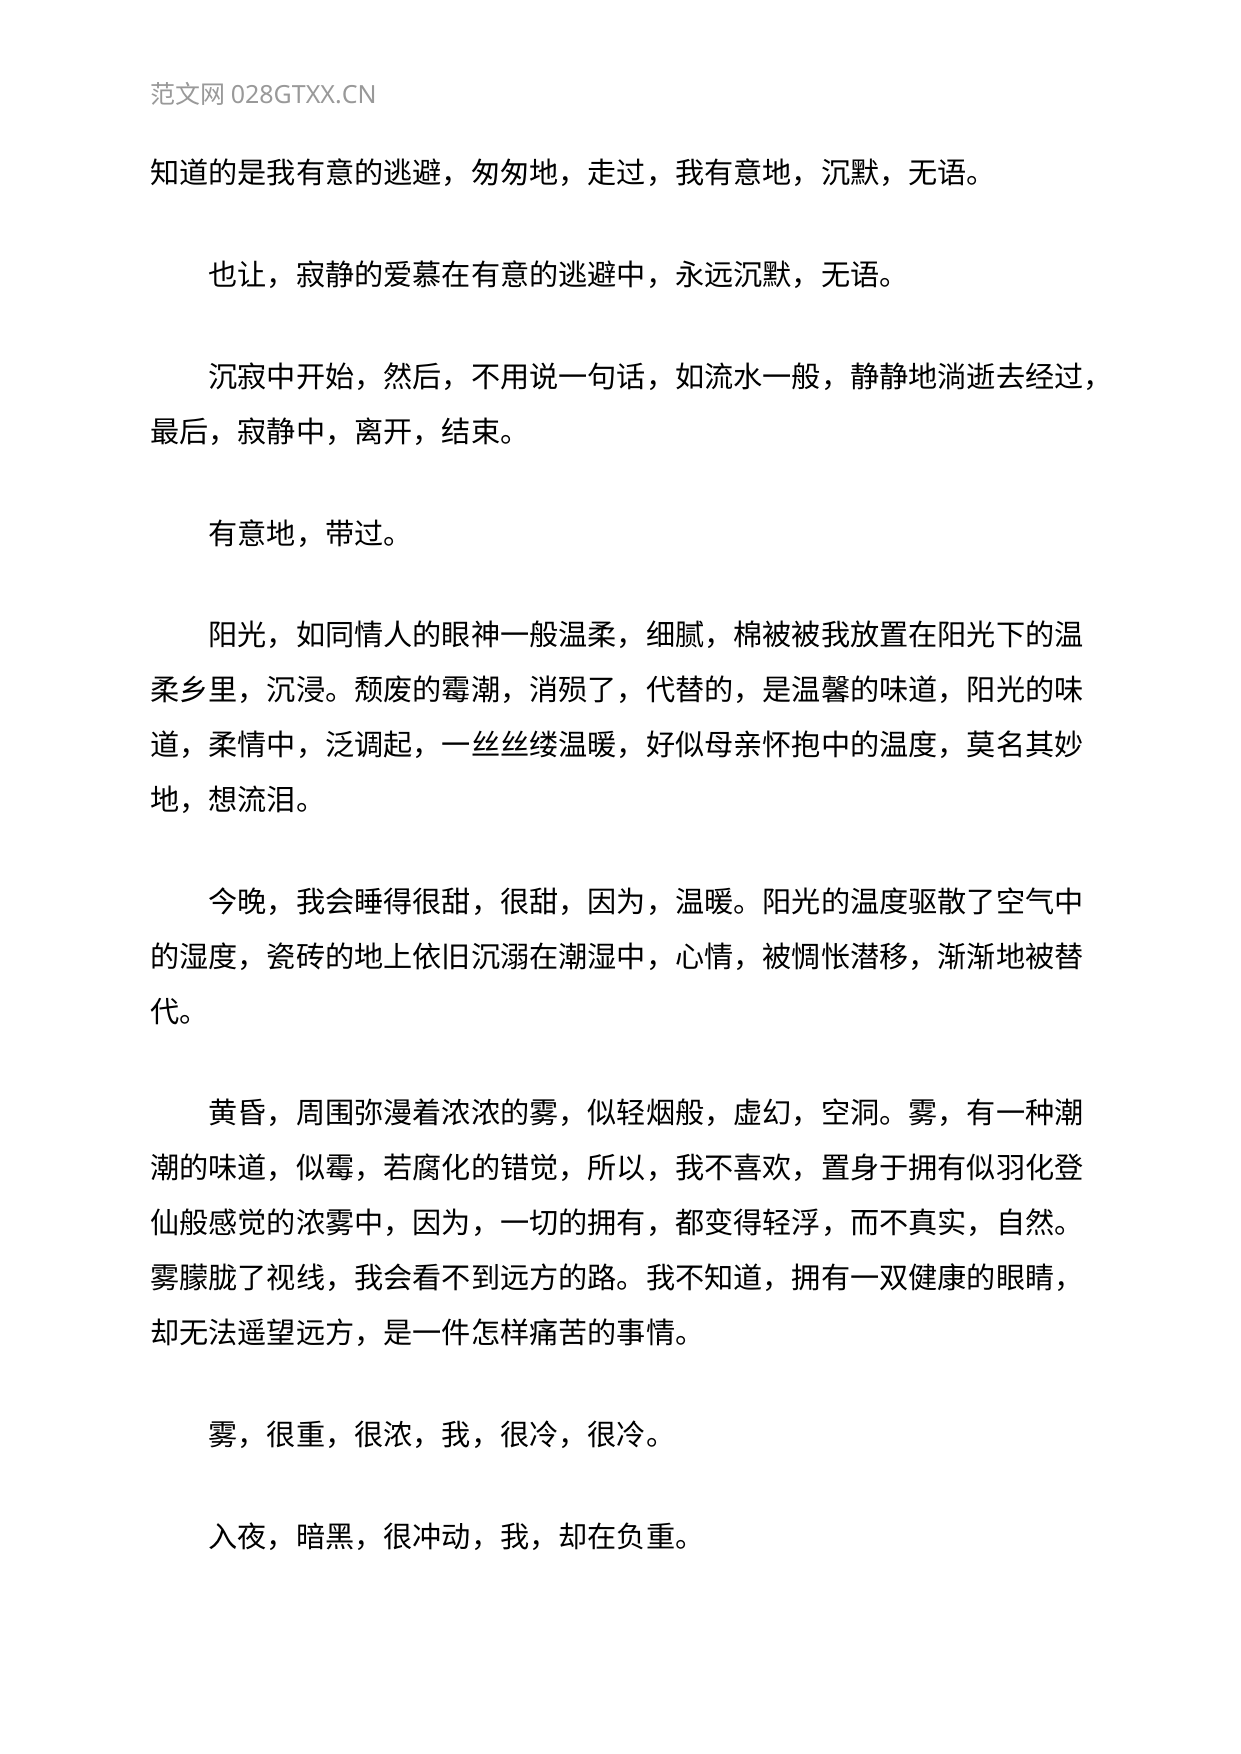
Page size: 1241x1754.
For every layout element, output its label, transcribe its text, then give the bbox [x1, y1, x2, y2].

text 也让，寂静的爱慕在有意的逃避中，永远沉默，无语。 [150, 252, 1090, 294]
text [150, 150, 1090, 192]
text 今晚，我会睡得很甜，很甜，因为，温暖。阳光的温度驱散了空气中的湿度，瓷砖的地上依旧沉溺在潮湿中，心情，被惆怅潜移，渐渐地被替代。 [150, 878, 1090, 1031]
text 阳光，如同情人的眼神一般温柔，细腻，棉被被我放置在阳光下的温柔乡里，沉浸。颓废的霉潮，消殒了，代替的，是温馨的味道，阳光的味道，柔情中，泛调起，一丝丝缕温暖，好似母亲怀抱中的温度，莫名其妙地，想流泪。 [150, 612, 1090, 819]
text 有意地，带过。 [150, 510, 1090, 552]
text 沉寂中开始，然后，不用说一句话，如流水一般，静静地淌逝去经过，最后，寂静中，离开，结束。 [150, 353, 1090, 451]
text 雾，很重，很浓，我，很冷，很冷。 [150, 1411, 1090, 1454]
text 黄昏，周围弥漫着浓浓的雾，似轻烟般，虚幻，空洞。雾，有一种潮潮的味道，似霉，若腐化的错觉，所以，我不喜欢，置身于拥有似羽化登仙般感觉的浓雾中，因为，一切的拥有，都变得轻浮，而不真实，自然。雾朦胧了视线，我会看不到远方的路。我不知道，拥有一双健康的眼睛，却无法遥望远方，是一件怎样痛苦的事情。 [150, 1090, 1090, 1352]
text 入夜，暗黑，很冲动，我，却在负重。 [150, 1513, 1090, 1555]
